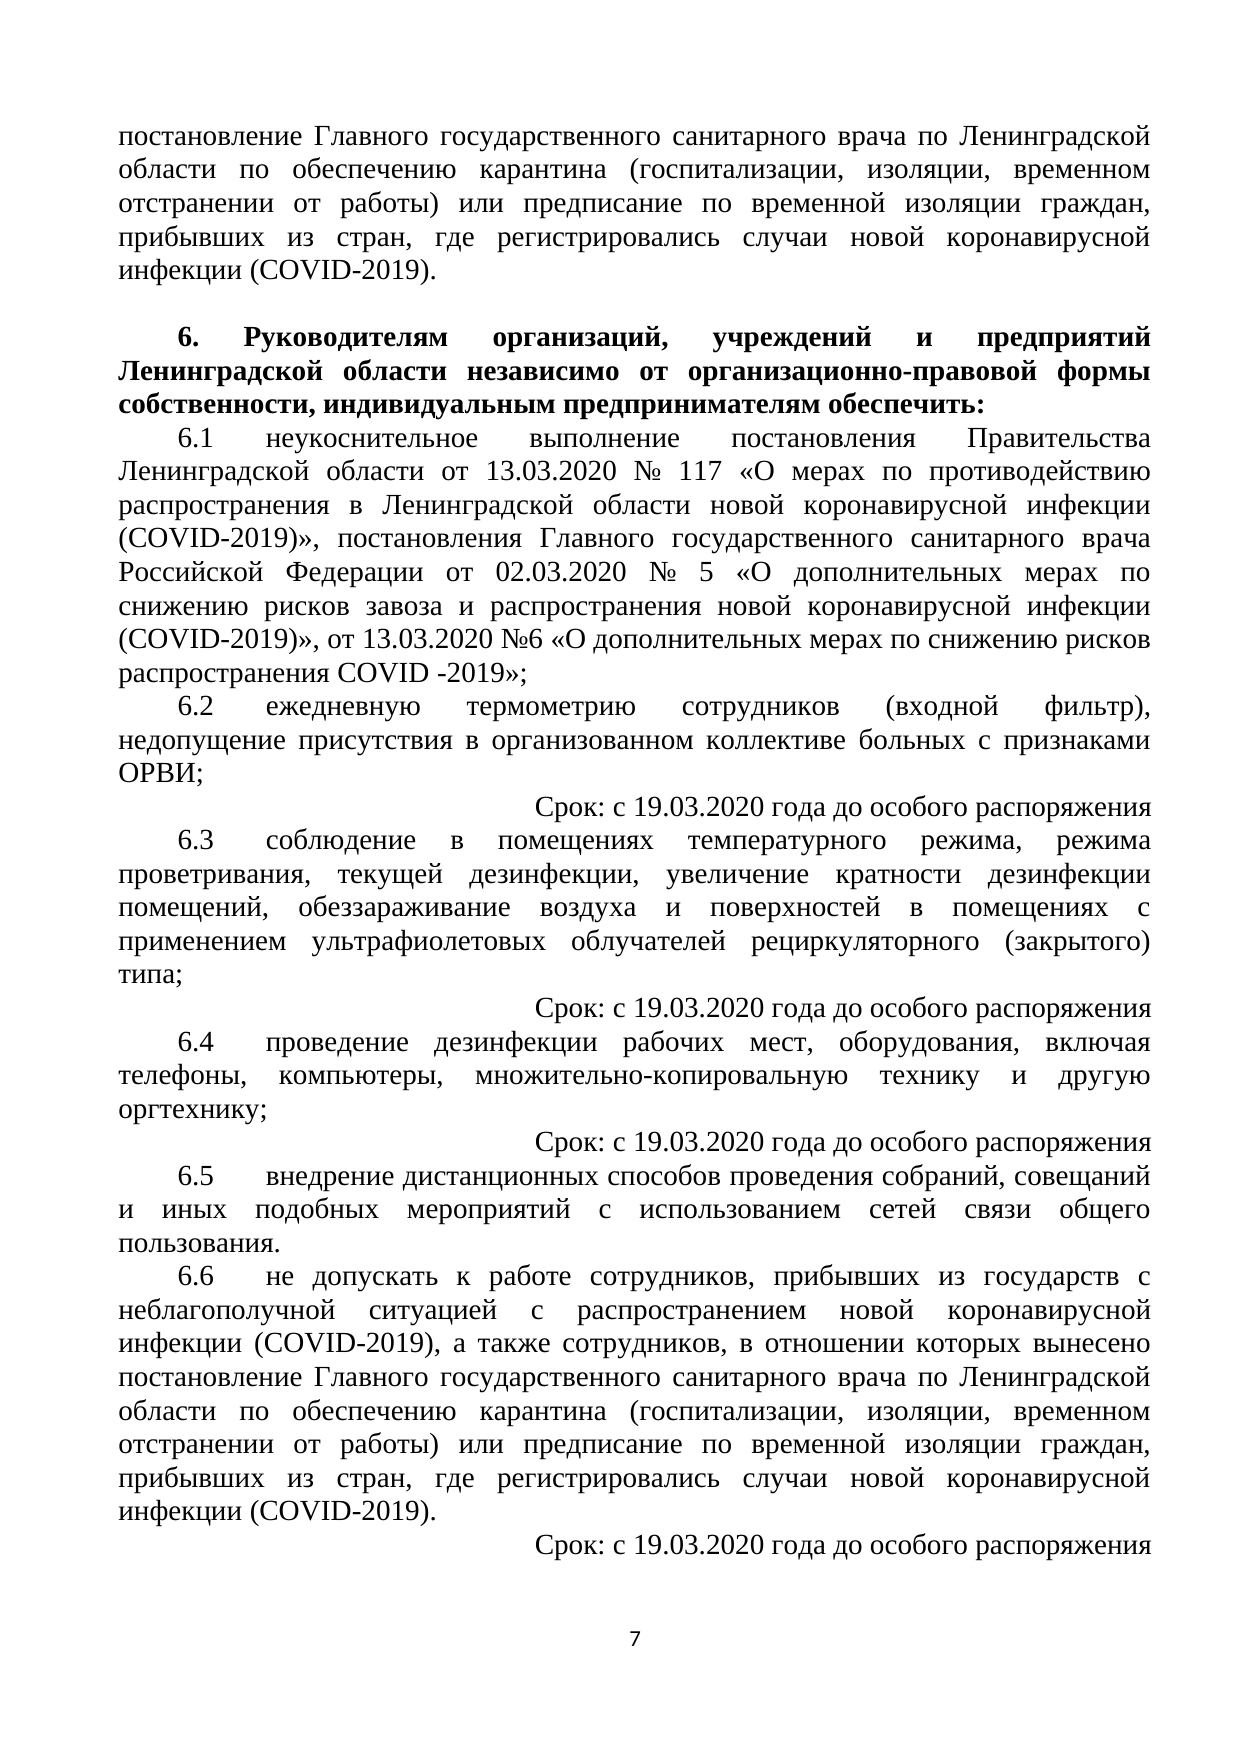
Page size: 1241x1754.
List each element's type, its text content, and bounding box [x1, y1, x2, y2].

text 6.2 ежедневную термометрию сотрудников (входной фильтр), недопущение присутствия в организованном коллективе больных с признаками ОРВИ; [118, 688, 1152, 789]
text Срок: с 19.03.2020 года до особого распоряжения [118, 789, 1152, 822]
text 6.1 неукоснительное выполнение постановления Правительства Ленинградской области от 13.03.2020 № 117 «О мерах по противодействию распространения в Ленинградской области новой коронавирусной инфекции (COVID-2019)», постановления Главного государственного санитарного врача Российской Федерации от 02.03.2020 № 5 «О дополнительных мерах по снижению рисков завоза и распространения новой коронавирусной инфекции (COVID-2019)», от 13.03.2020 №6 «О дополнительных мерах по снижению рисков распространения COVID -2019»; [118, 420, 1152, 688]
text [118, 118, 1152, 286]
text Срок: с 19.03.2020 года до особого распоряжения [118, 990, 1152, 1024]
text 6.5 внедрение дистанционных способов проведения собраний, совещаний и иных подобных мероприятий с использованием сетей связи общего пользования. [118, 1158, 1152, 1258]
text 6.6 не допускать к работе сотрудников, прибывших из государств с неблагополучной ситуацией с распространением новой коронавирусной инфекции (COVID-2019), а также сотрудников, в отношении которых вынесено постановление Главного государственного санитарного врача по Ленинградской области по обеспечению карантина (госпитализации, изоляции, временном отстранении от работы) или предписание по временной изоляции граждан, прибывших из стран, где регистрировались случаи новой коронавирусной инфекции (COVID-2019). [118, 1258, 1152, 1527]
text 6.3 соблюдение в помещениях температурного режима, режима проветривания, текущей дезинфекции, увеличение кратности дезинфекции помещений, обеззараживание воздуха и поверхностей в помещениях с применением ультрафиолетовых облучателей рециркуляторного (закрытого) типа; [118, 822, 1152, 990]
text Срок: с 19.03.2020 года до особого распоряжения [118, 1527, 1152, 1560]
text 6. Руководителям организаций, учреждений и предприятий Ленинградской области независимо от организационно-правовой формы собственности, индивидуальным предпринимателям обеспечить: [118, 319, 1152, 420]
text 6.4 проведение дезинфекции рабочих мест, оборудования, включая телефоны, компьютеры, множительно-копировальную технику и другую оргтехнику; [118, 1024, 1152, 1124]
text Срок: с 19.03.2020 года до особого распоряжения [118, 1124, 1152, 1158]
